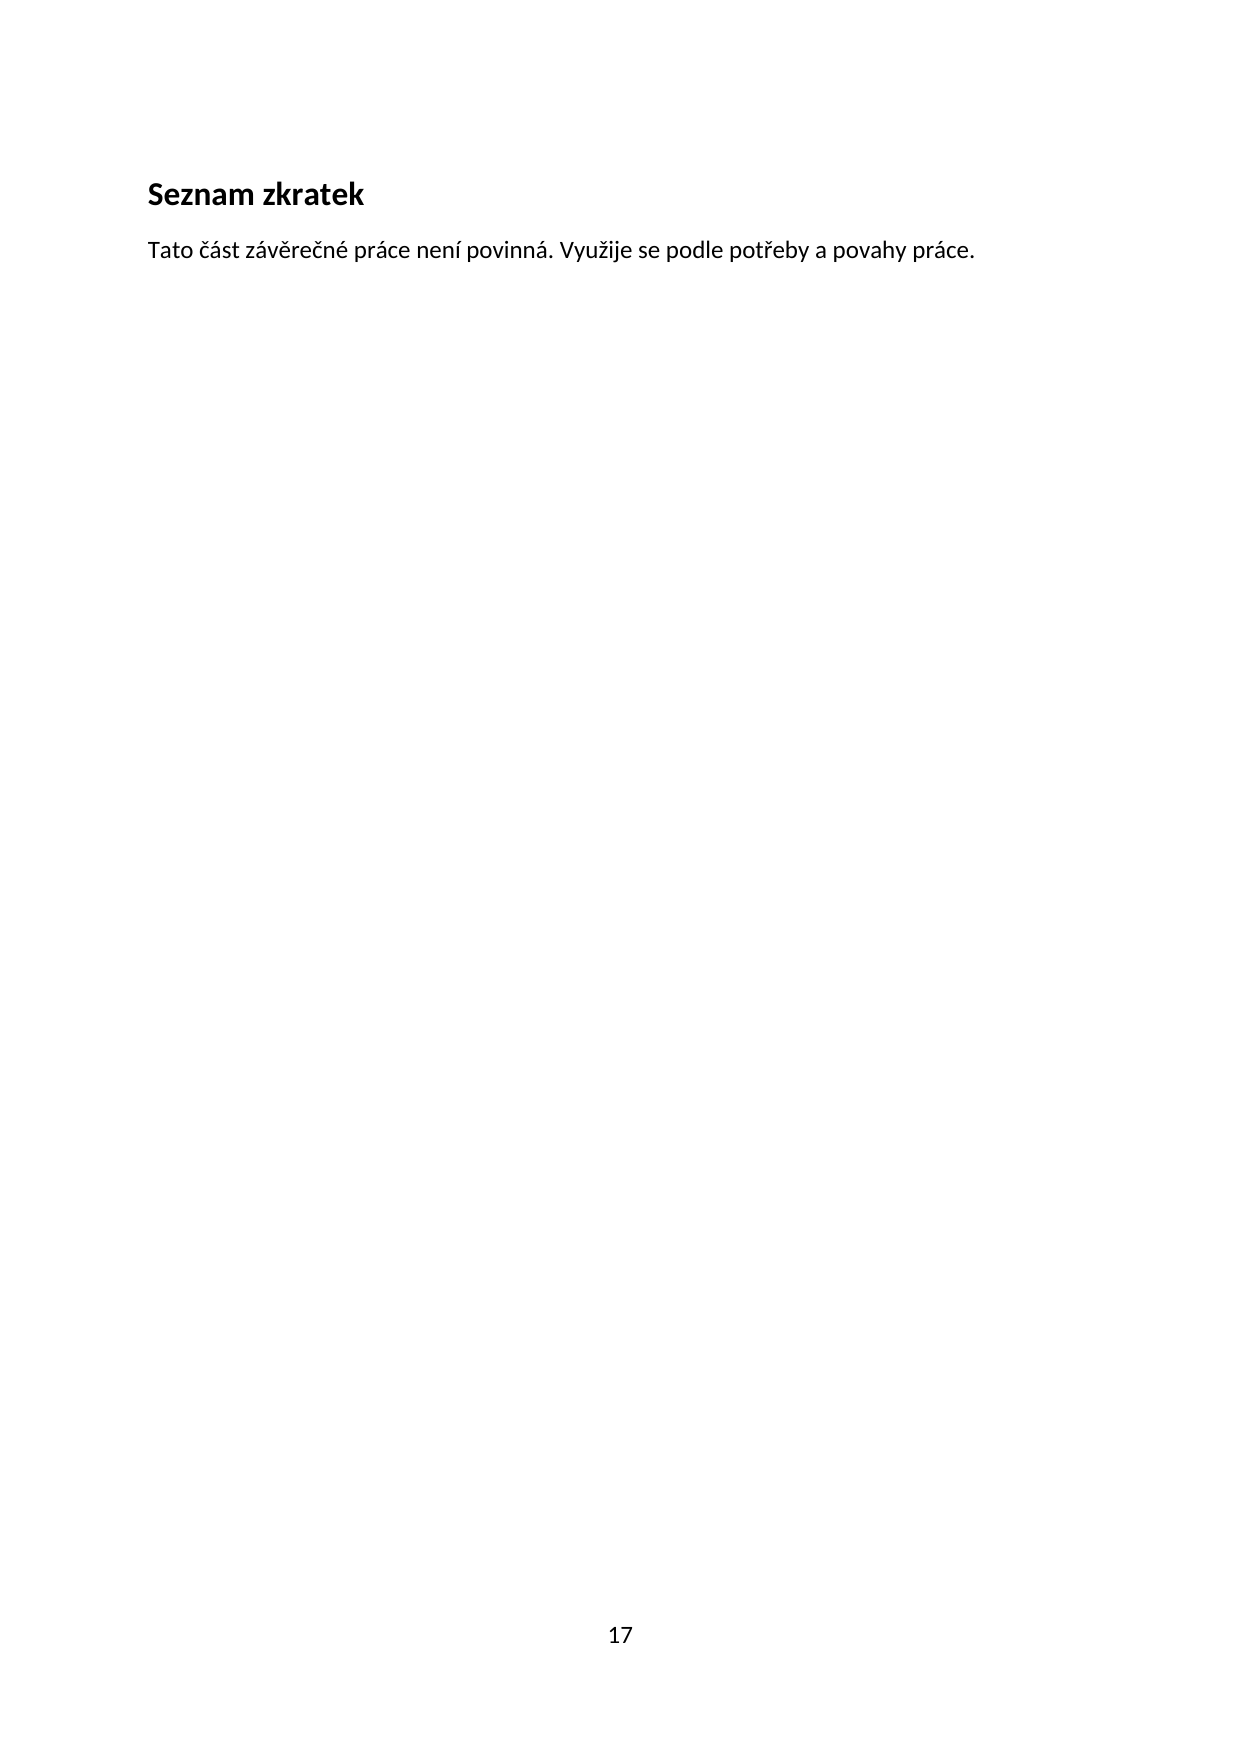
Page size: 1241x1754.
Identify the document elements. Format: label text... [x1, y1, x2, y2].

subtitle Seznam zkratek [148, 173, 1092, 213]
text Tato část závěrečné práce není povinná. Využije se podle potřeby a povahy práce. [148, 234, 1092, 264]
